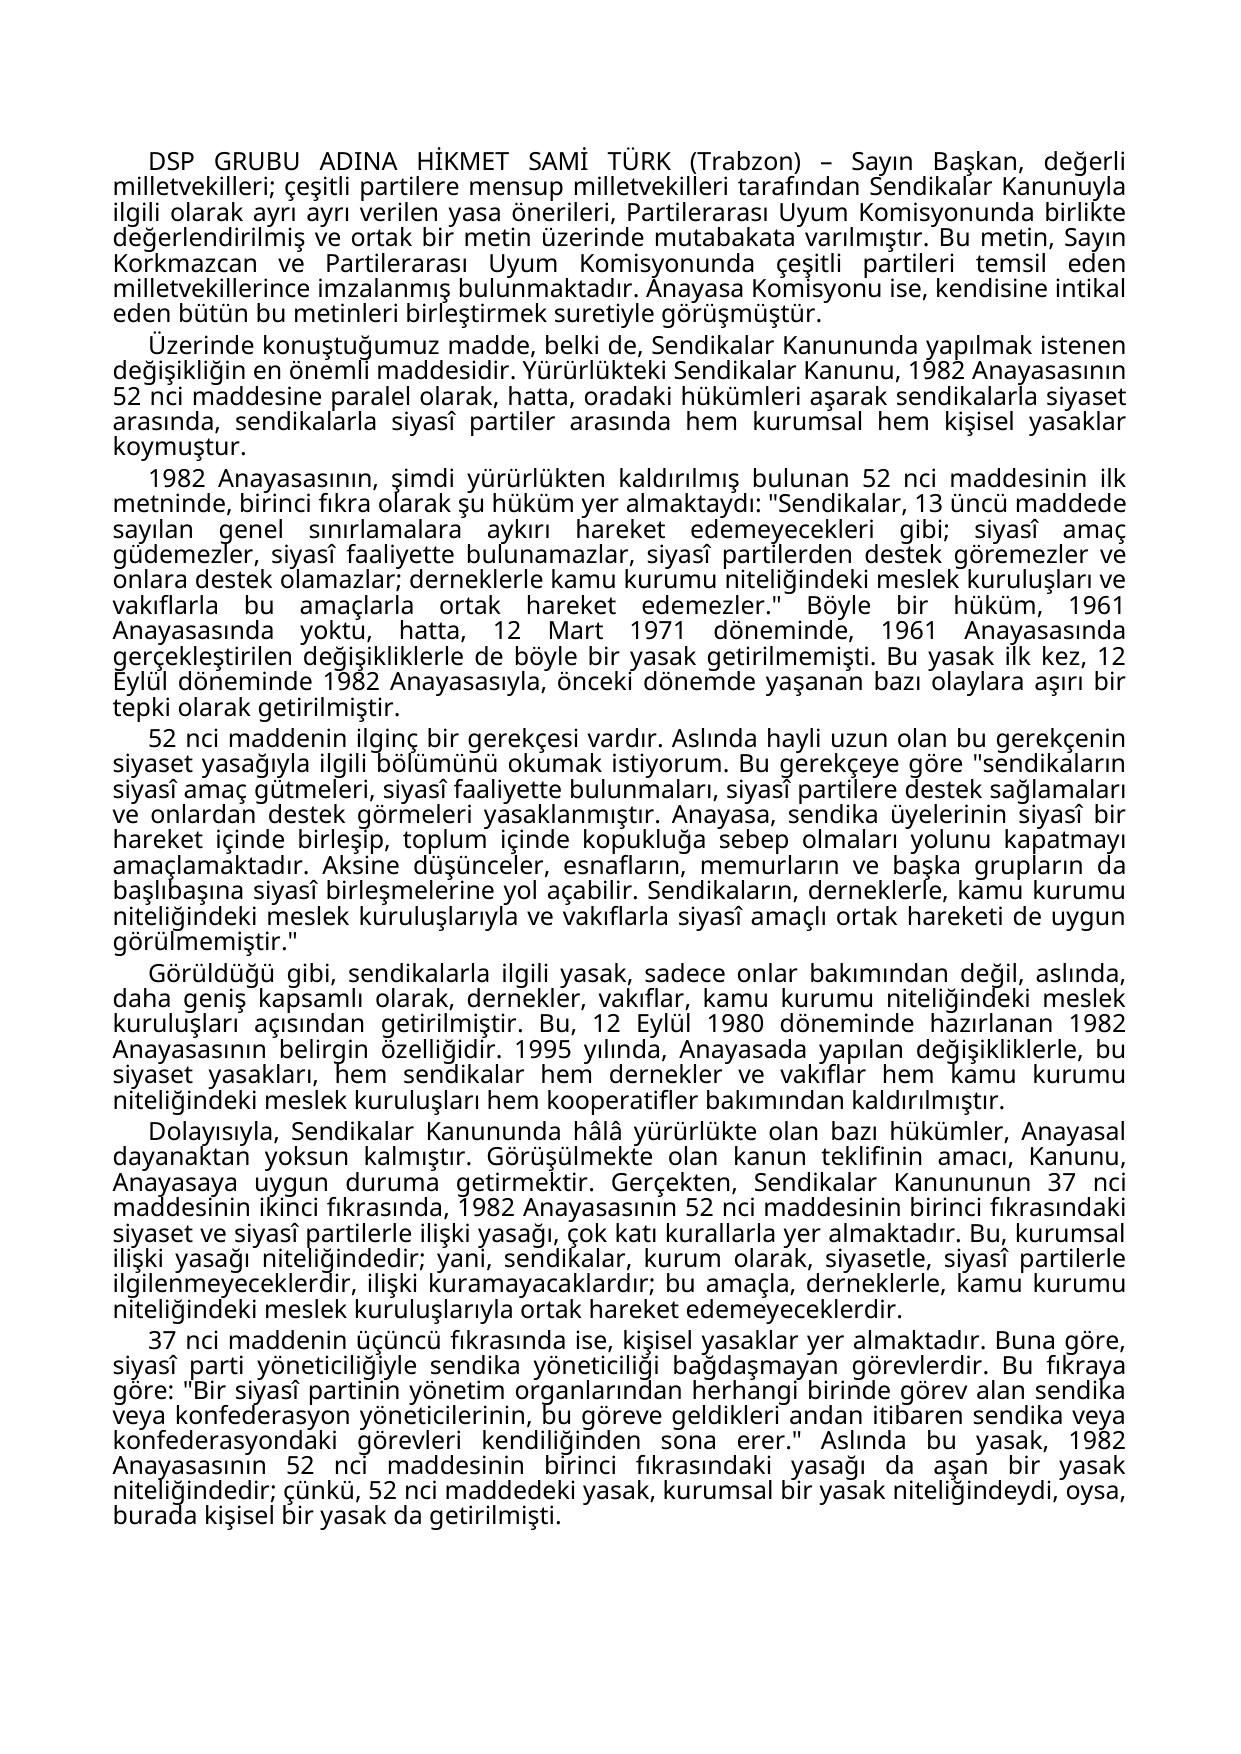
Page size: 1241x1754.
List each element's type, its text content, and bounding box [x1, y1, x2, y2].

text DSP GRUBU ADINA HİKMET SAMİ TÜRK (Trabzon) – Sayın Başkan, değerli milletvekilleri; çeşitli partilere mensup milletvekilleri tarafından Sendikalar Kanunuyla ilgili olarak ayrı ayrı verilen yasa önerileri, Partilerarası Uyum Komisyonunda birlikte değerlendirilmiş ve ortak bir metin üzerinde mutabakata varılmıştır. Bu metin, Sayın Korkmazcan ve Partilerarası Uyum Komisyonunda çeşitli partileri temsil eden milletvekillerince imzalanmış bulunmaktadır. Anayasa Komisyonu ise, kendisine intikal eden bütün bu metinleri birleştirmek suretiyle görüşmüştür. [112, 150, 1128, 328]
text 37 nci maddenin üçüncü fıkrasında ise, kişisel yasaklar yer almaktadır. Buna göre, siyasî parti yöneticiliğiyle sendika yöneticiliği bağdaşmayan görevlerdir. Bu fıkraya göre: "Bir siyasî partinin yönetim organlarından herhangi birinde görev alan sendika veya konfederasyon yöneticilerinin, bu göreve geldikleri andan itibaren sendika veya konfederasyondaki görevleri kendiliğinden sona erer." Aslında bu yasak, 1982 Anayasasının 52 nci maddesinin birinci fıkrasındaki yasağı da aşan bir yasak niteliğindedir; çünkü, 52 nci maddedeki yasak, kurumsal bir yasak niteliğindeydi, oysa, burada kişisel bir yasak da getirilmişti. [112, 1329, 1128, 1529]
text Görüldüğü gibi, sendikalarla ilgili yasak, sadece onlar bakımından değil, aslında, daha geniş kapsamlı olarak, dernekler, vakıflar, kamu kurumu niteliğindeki meslek kuruluşları açısından getirilmiştir. Bu, 12 Eylül 1980 döneminde hazırlanan 1982 Anayasasının belirgin özelliğidir. 1995 yılında, Anayasada yapılan değişikliklerle, bu siyaset yasakları, hem sendikalar hem dernekler ve vakıflar hem kamu kurumu niteliğindeki meslek kuruluşları hem kooperatifler bakımından kaldırılmıştır. [112, 962, 1128, 1114]
text 1982 Anayasasının, şimdi yürürlükten kaldırılmış bulunan 52 nci maddesinin ilk metninde, birinci fıkra olarak şu hüküm yer almaktaydı: "Sendikalar, 13 üncü maddede sayılan genel sınırlamalara aykırı hareket edemeyecekleri gibi; siyasî amaç güdemezler, siyasî faaliyette bulunamazlar, siyasî partilerden destek göremezler ve onlara destek olamazlar; derneklerle kamu kurumu niteliğindeki meslek kuruluşları ve vakıflarla bu amaçlarla ortak hareket edemezler." Böyle bir hüküm, 1961 Anayasasında yoktu, hatta, 12 Mart 1971 döneminde, 1961 Anayasasında gerçekleştirilen değişikliklerle de böyle bir yasak getirilmemişti. Bu yasak ilk kez, 12 Eylül döneminde 1982 Anayasasıyla, önceki dönemde yaşanan bazı olaylara aşırı bir tepki olarak getirilmiştir. [112, 467, 1128, 721]
text 52 nci maddenin ilginç bir gerekçesi vardır. Aslında hayli uzun olan bu gerekçenin siyaset yasağıyla ilgili bölümünü okumak istiyorum. Bu gerekçeye göre "sendikaların siyasî amaç gütmeleri, siyasî faaliyette bulunmaları, siyasî partilere destek sağlamaları ve onlardan destek görmeleri yasaklanmıştır. Anayasa, sendika üyelerinin siyasî bir hareket içinde birleşip, toplum içinde kopukluğa sebep olmaları yolunu kapatmayı amaçlamaktadır. Aksine düşünceler, esnafların, memurların ve başka grupların da başlıbaşına siyasî birleşmelerine yol açabilir. Sendikaların, derneklerle, kamu kurumu niteliğindeki meslek kuruluşlarıyla ve vakıflarla siyasî amaçlı ortak hareketi de uygun görülmemiştir." [112, 727, 1128, 956]
text Üzerinde konuştuğumuz madde, belki de, Sendikalar Kanununda yapılmak istenen değişikliğin en önemli maddesidir. Yürürlükteki Sendikalar Kanunu, 1982 Anayasasının 52 nci maddesine paralel olarak, hatta, oradaki hükümleri aşarak sendikalarla siyaset arasında, sendikalarla siyasî partiler arasında hem kurumsal hem kişisel yasaklar koymuştur. [112, 334, 1128, 461]
text Dolayısıyla, Sendikalar Kanununda hâlâ yürürlükte olan bazı hükümler, Anayasal dayanaktan yoksun kalmıştır. Görüşülmekte olan kanun teklifinin amacı, Kanunu, Anayasaya uygun duruma getirmektir. Gerçekten, Sendikalar Kanununun 37 nci maddesinin ikinci fıkrasında, 1982 Anayasasının 52 nci maddesinin birinci fıkrasındaki siyaset ve siyasî partilerle ilişki yasağı, çok katı kurallarla yer almaktadır. Bu, kurumsal ilişki yasağı niteliğindedir; yani, sendikalar, kurum olarak, siyasetle, siyasî partilerle ilgilenmeyeceklerdir, ilişki kuramayacaklardır; bu amaçla, derneklerle, kamu kurumu niteliğindeki meslek kuruluşlarıyla ortak hareket edemeyeceklerdir. [112, 1120, 1128, 1323]
